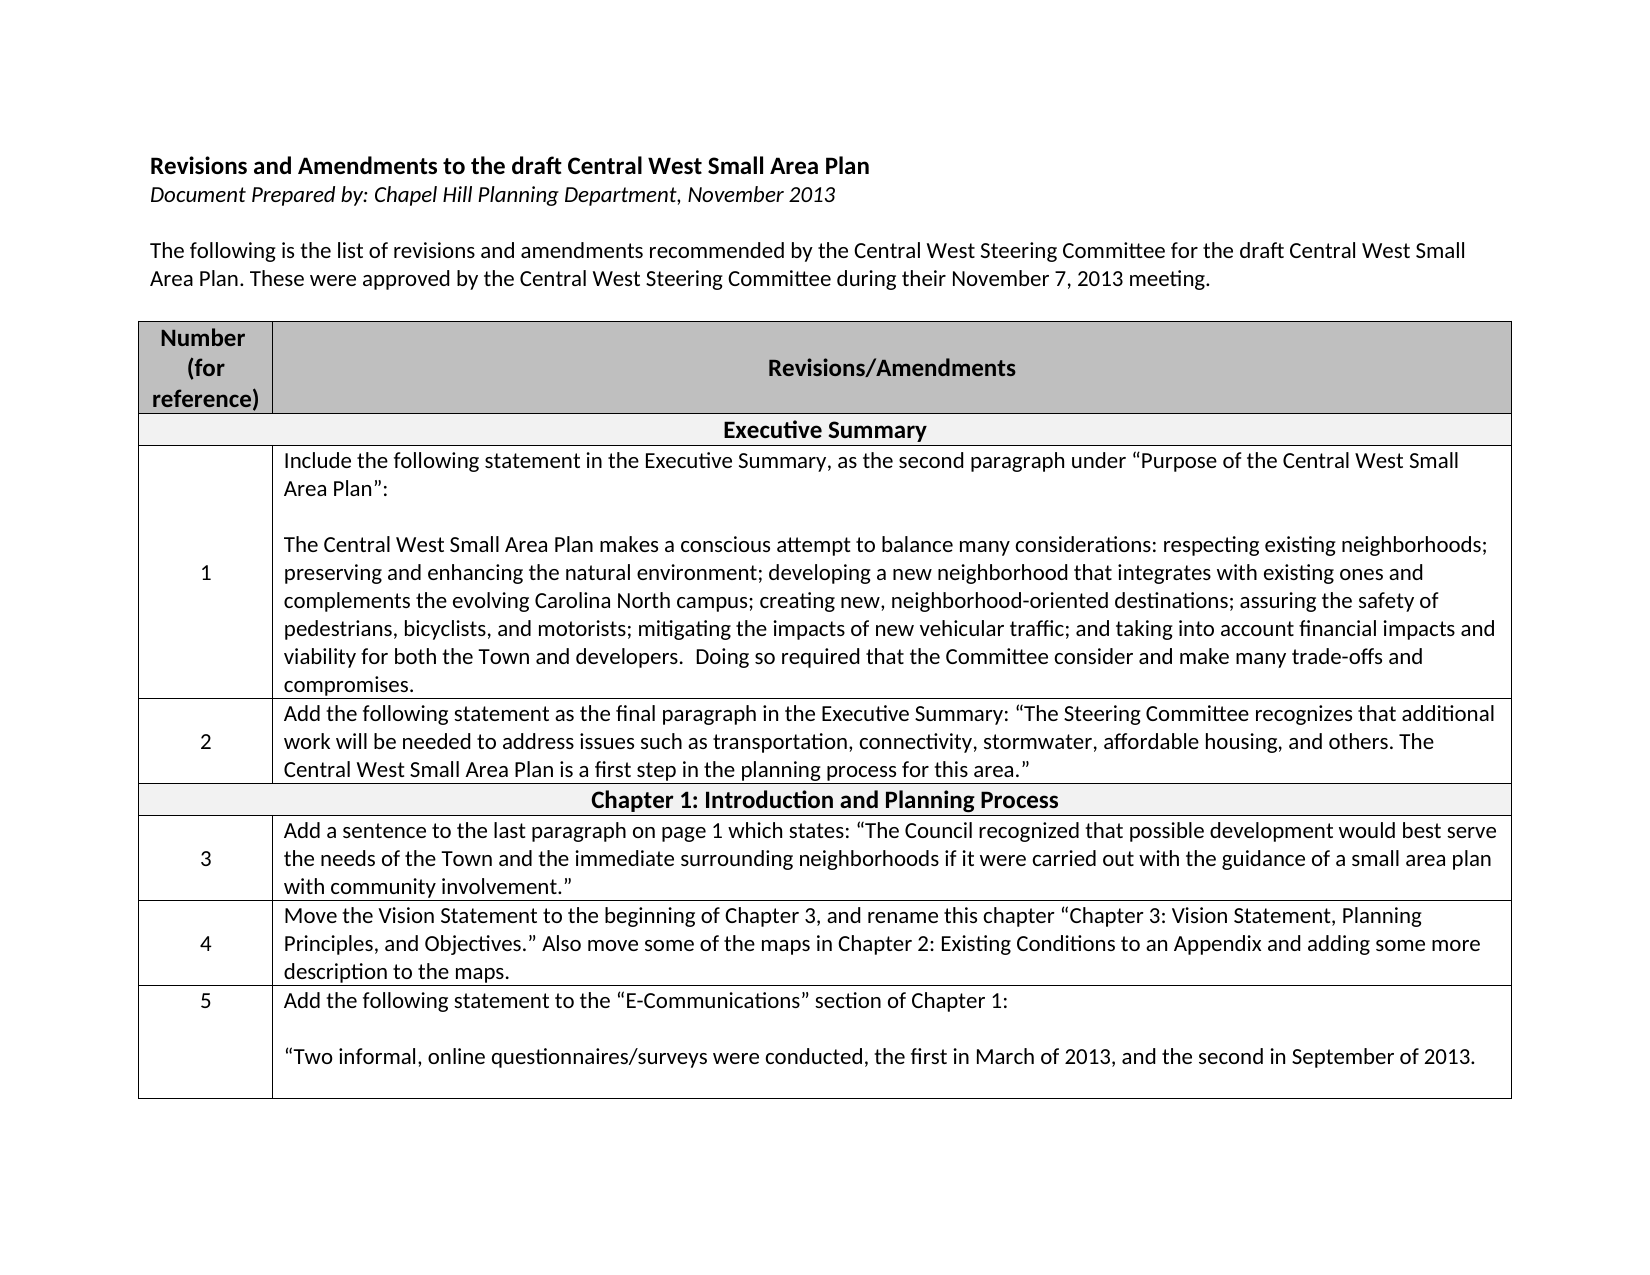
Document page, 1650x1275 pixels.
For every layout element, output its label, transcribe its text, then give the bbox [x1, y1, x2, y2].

table_cell Executive Summary [139, 414, 1511, 445]
table_cell 5 [139, 986, 272, 1098]
table_cell 2 [139, 699, 272, 783]
table_cell Add the following statement as the final paragraph in the Executive Summary: “The Steering Committee recognizes that additional work will be needed to address issues such as transportation, connectivity, stormwater, affordable housing, and others. The Central West Small Area Plan is a first step in the planning process for this area.” [273, 699, 1511, 783]
table_cell Move the Vision Statement to the beginning of Chapter 3, and rename this chapter “Chapter 3: Vision Statement, Planning Principles, and Objectives.” Also move some of the maps in Chapter 2: Existing Conditions to an Appendix and adding some more description to the maps. [273, 901, 1511, 985]
text Revisions and Amendments to the draft Central West Small Area Plan [150, 150, 1500, 181]
table_cell 4 [139, 901, 272, 985]
text The following is the list of revisions and amendments recommended by the Central West Steering Committee for the draft Central West Small Area Plan. These were approved by the Central West Steering Committee during their November 7, 2013 meeting. [150, 237, 1500, 293]
table_cell Chapter 1: Introduction and Planning Process [139, 784, 1511, 815]
table_cell Add a sentence to the last paragraph on page 1 which states: “The Council recognized that possible development would best serve the needs of the Town and the immediate surrounding neighborhoods if it were carried out with the guidance of a small area plan with community involvement.” [273, 816, 1511, 900]
table_header Revisions/Amendments [273, 322, 1511, 413]
table_cell 1 [139, 446, 272, 698]
table_cell 3 [139, 816, 272, 900]
text Document Prepared by: Chapel Hill Planning Department, November 2013 [150, 181, 1500, 208]
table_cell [273, 986, 1511, 1098]
table_cell Include the following statement in the Executive Summary, as the second paragraph under “Purpose of the Central West Small Area Plan”: The Central West Small Area Plan makes a conscious attempt to balance many considerations: respecting existing neighborhoods; preserving and enhancing the natural environment; developing a new neighborhood that integrates with existing ones and complements the evolving Carolina North campus; creating new, neighborhood-oriented destinations; assuring the safety of pedestrians, bicyclists, and motorists; mitigating the impacts of new vehicular traffic; and taking into account financial impacts and viability for both the Town and developers. Doing so required that the Committee consider and make many trade-offs and compromises. [273, 446, 1511, 698]
table_header Number (for reference) [139, 322, 272, 413]
